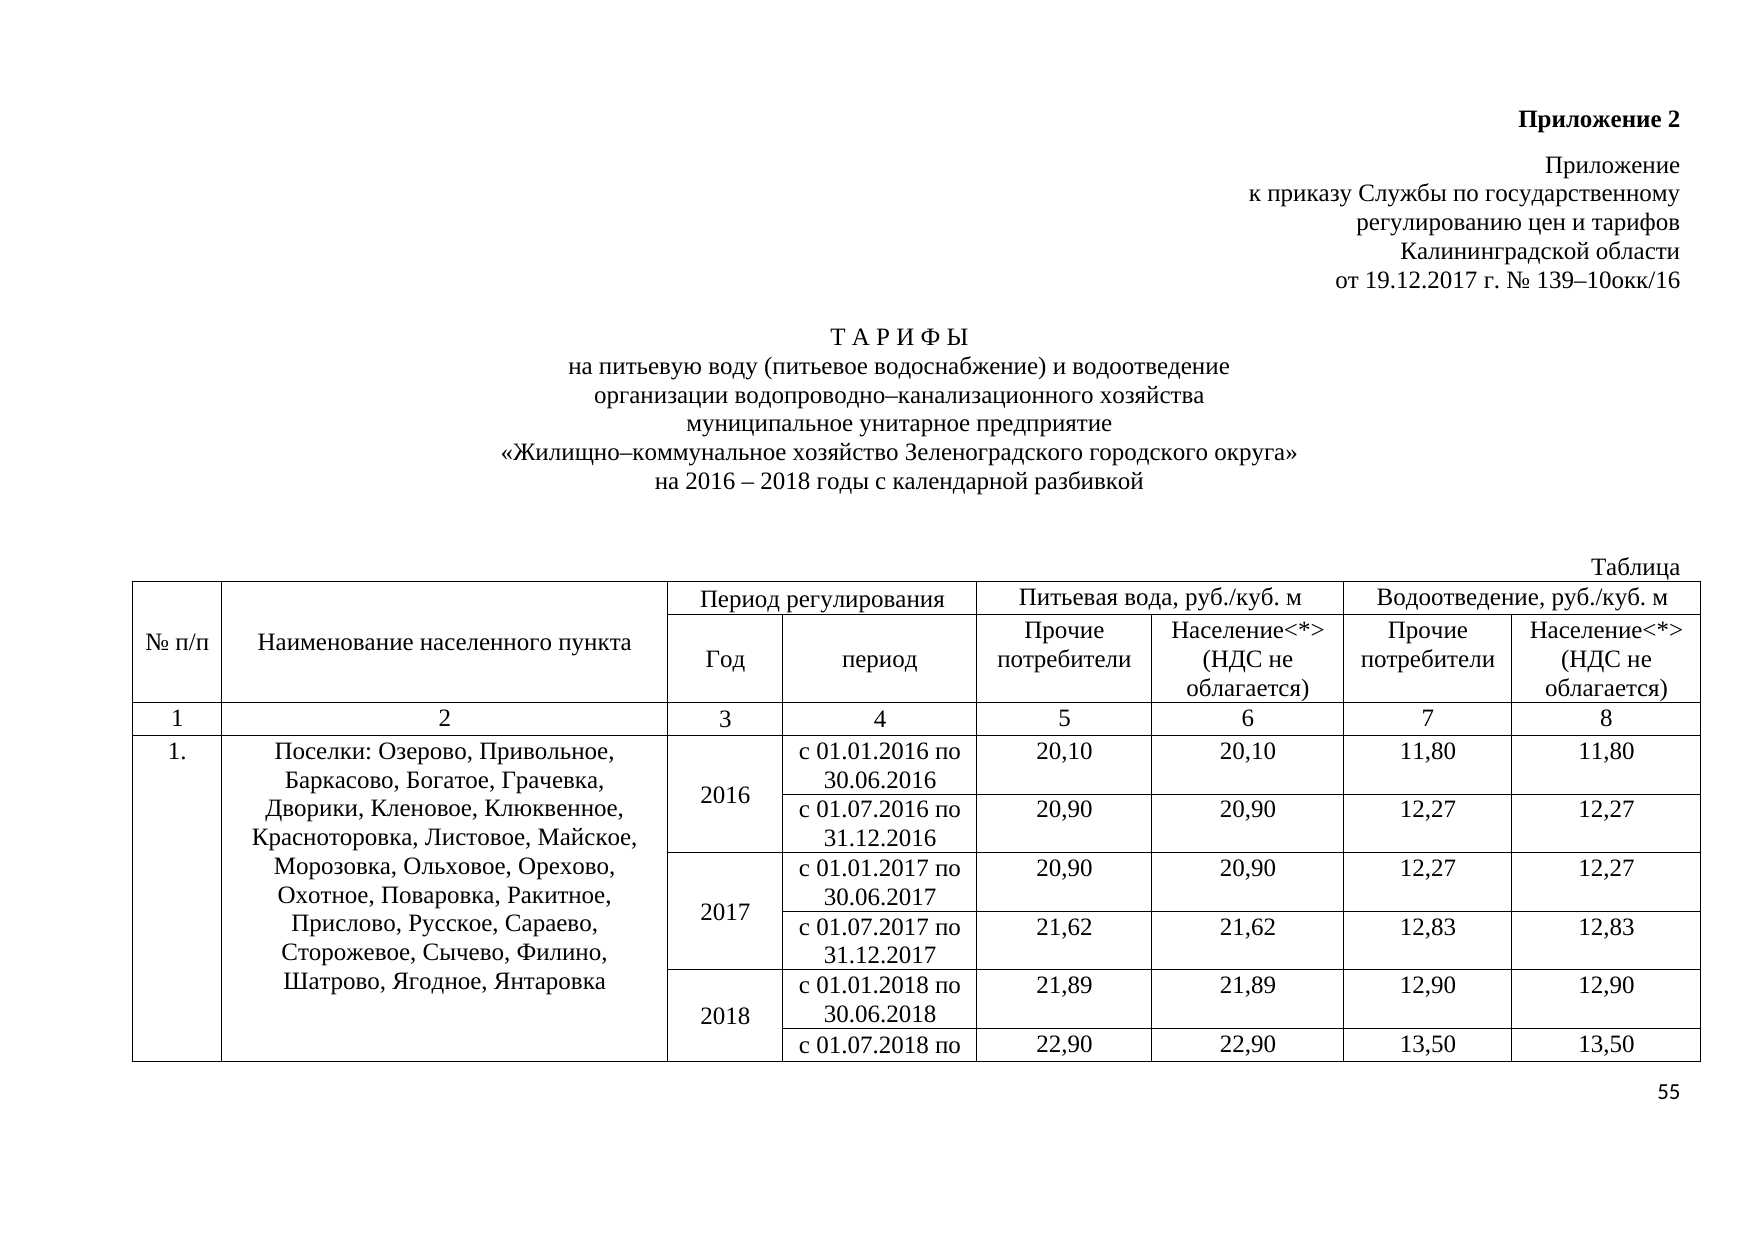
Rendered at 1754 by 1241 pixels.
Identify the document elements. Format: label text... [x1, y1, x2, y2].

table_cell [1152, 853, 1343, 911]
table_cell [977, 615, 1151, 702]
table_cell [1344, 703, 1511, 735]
text Таблица [59, 552, 1680, 581]
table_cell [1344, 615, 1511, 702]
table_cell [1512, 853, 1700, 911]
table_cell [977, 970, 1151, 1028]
text регулированию цен и тарифов [59, 207, 1680, 236]
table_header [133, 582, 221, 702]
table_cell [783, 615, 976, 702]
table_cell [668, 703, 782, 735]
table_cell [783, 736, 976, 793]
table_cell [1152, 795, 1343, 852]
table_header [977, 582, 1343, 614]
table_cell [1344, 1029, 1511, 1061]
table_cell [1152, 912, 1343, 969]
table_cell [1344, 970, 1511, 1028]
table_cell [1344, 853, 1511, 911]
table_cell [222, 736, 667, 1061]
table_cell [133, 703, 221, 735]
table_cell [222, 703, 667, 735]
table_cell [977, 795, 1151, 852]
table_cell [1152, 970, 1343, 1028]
text муниципальное унитарное предприятие [59, 408, 1680, 437]
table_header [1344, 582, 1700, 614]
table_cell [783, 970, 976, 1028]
text на 2016 – 2018 годы с календарной разбивкой [59, 466, 1680, 495]
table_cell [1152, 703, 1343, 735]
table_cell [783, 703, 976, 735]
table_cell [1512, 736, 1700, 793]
text «Жилищно–коммунальное хозяйство Зеленоградского городского округа» [59, 437, 1680, 466]
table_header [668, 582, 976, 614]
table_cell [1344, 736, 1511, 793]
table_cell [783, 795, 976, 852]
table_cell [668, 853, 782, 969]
subtitle Приложение 2 [59, 104, 1680, 133]
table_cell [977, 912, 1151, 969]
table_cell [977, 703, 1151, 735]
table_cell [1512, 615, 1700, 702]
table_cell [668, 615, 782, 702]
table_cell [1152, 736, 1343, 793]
text от 19.12.2017 г. № 139–10окк/16 [59, 265, 1680, 293]
text организации водопроводно–канализационного хозяйства [59, 380, 1680, 408]
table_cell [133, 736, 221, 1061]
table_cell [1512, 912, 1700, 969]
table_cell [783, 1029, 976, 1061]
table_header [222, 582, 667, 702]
text Т А Р И Ф Ы [59, 322, 1680, 351]
text на питьевую воду (питьевое водоснабжение) и водоотведение [59, 351, 1680, 380]
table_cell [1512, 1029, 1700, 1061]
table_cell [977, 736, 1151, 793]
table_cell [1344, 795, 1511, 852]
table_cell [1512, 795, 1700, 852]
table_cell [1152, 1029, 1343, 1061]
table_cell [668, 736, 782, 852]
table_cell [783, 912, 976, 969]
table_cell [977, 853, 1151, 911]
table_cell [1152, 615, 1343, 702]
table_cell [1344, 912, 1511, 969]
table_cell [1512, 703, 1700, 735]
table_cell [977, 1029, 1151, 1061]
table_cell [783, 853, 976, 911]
text Приложение [59, 150, 1680, 178]
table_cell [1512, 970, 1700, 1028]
text к приказу Службы по государственному [59, 178, 1680, 207]
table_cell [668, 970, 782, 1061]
text Калининградской области [59, 236, 1680, 265]
